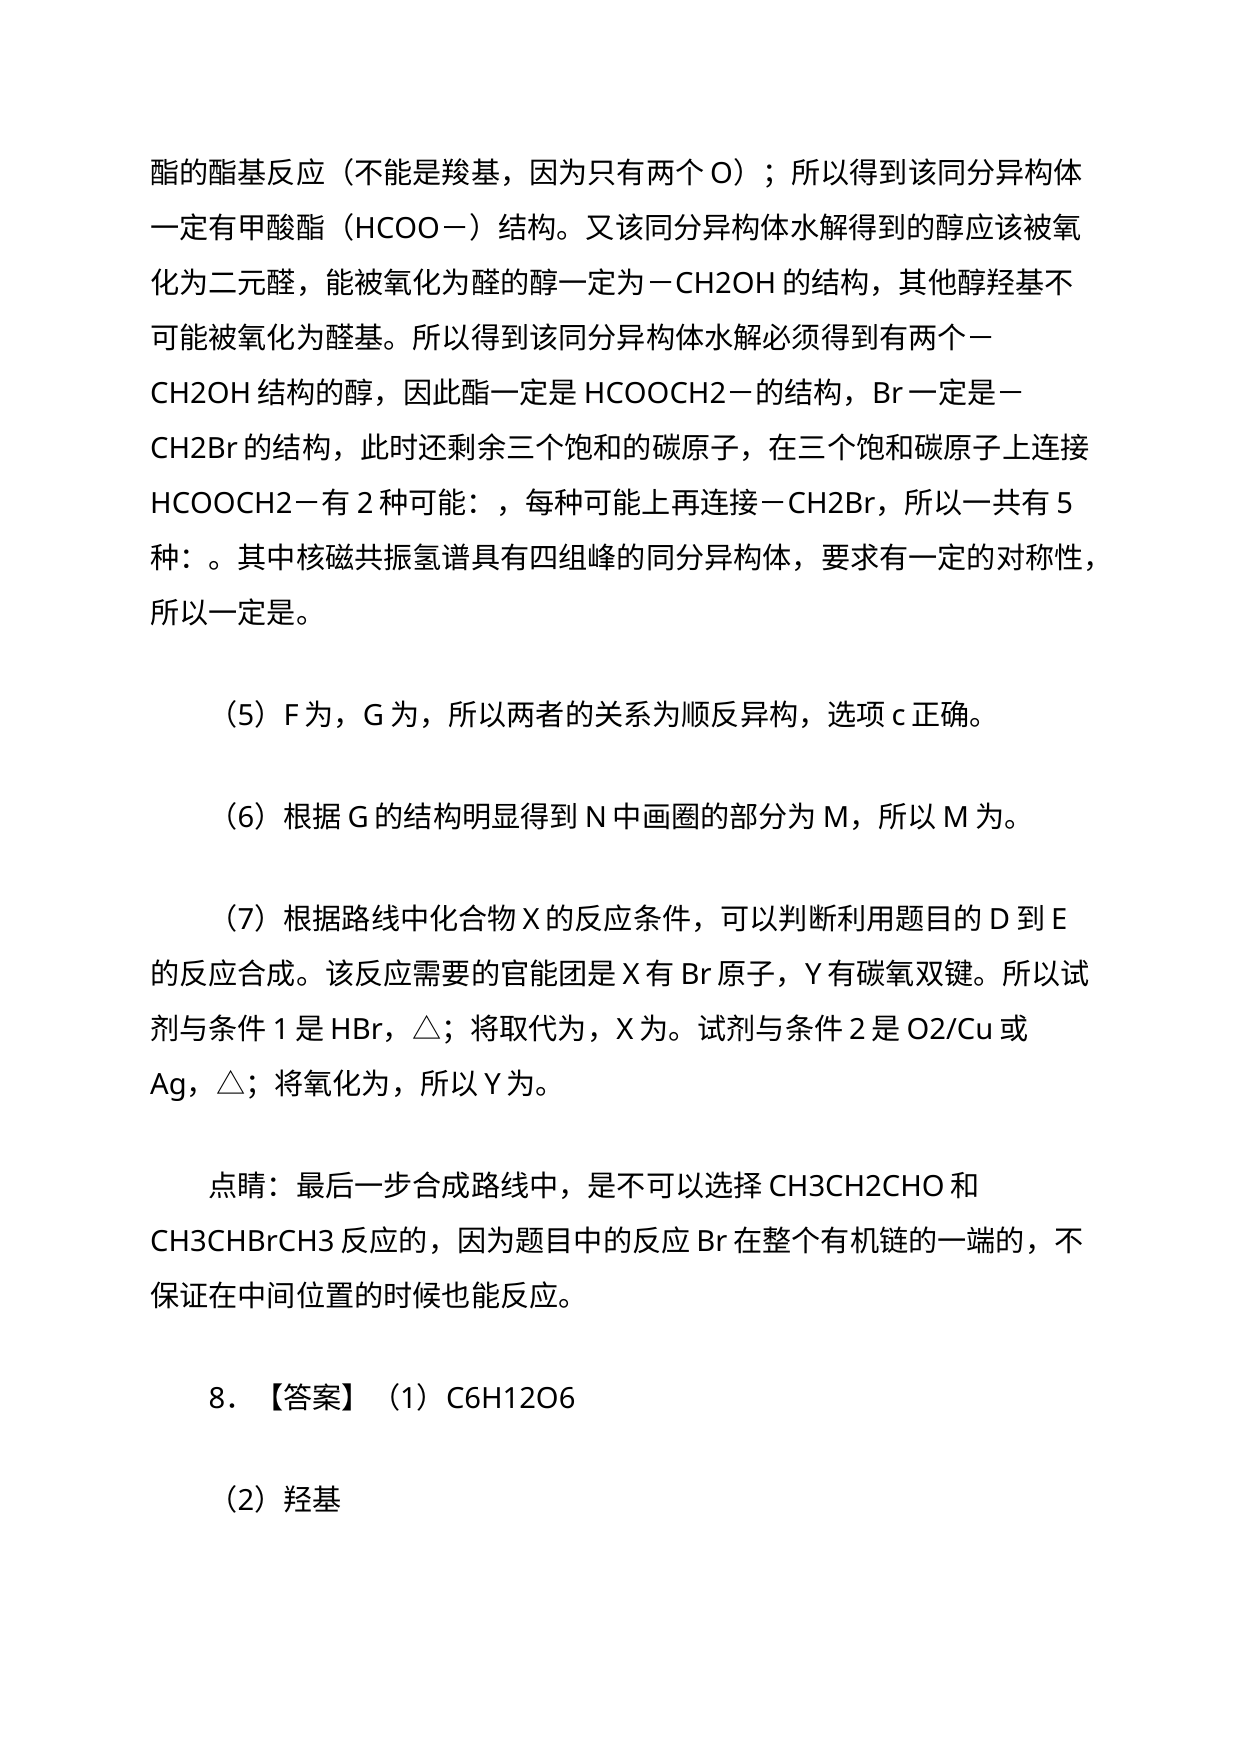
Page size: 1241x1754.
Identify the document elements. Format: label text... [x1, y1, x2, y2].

text （5）F为，G为，所以两者的关系为顺反异构，选项c正确。 [150, 692, 1090, 734]
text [150, 150, 1090, 632]
text （7）根据路线中化合物X的反应条件，可以判断利用题目的D到E的反应合成。该反应需要的官能团是X有Br原子，Y有碳氧双键。所以试剂与条件1是HBr，△；将取代为，X为。试剂与条件2是O2/Cu或Ag，△；将氧化为，所以Y为。 [150, 896, 1090, 1103]
text 点睛：最后一步合成路线中，是不可以选择CH3CH2CHO和CH3CHBrCH3反应的，因为题目中的反应Br在整个有机链的一端的，不保证在中间位置的时候也能反应。 [150, 1162, 1090, 1315]
text （2）羟基 [150, 1476, 1090, 1519]
text 8．【答案】（1）C6H12O6 [150, 1374, 1090, 1417]
text （6）根据G的结构明显得到N中画圈的部分为M，所以M为。 [150, 793, 1090, 836]
